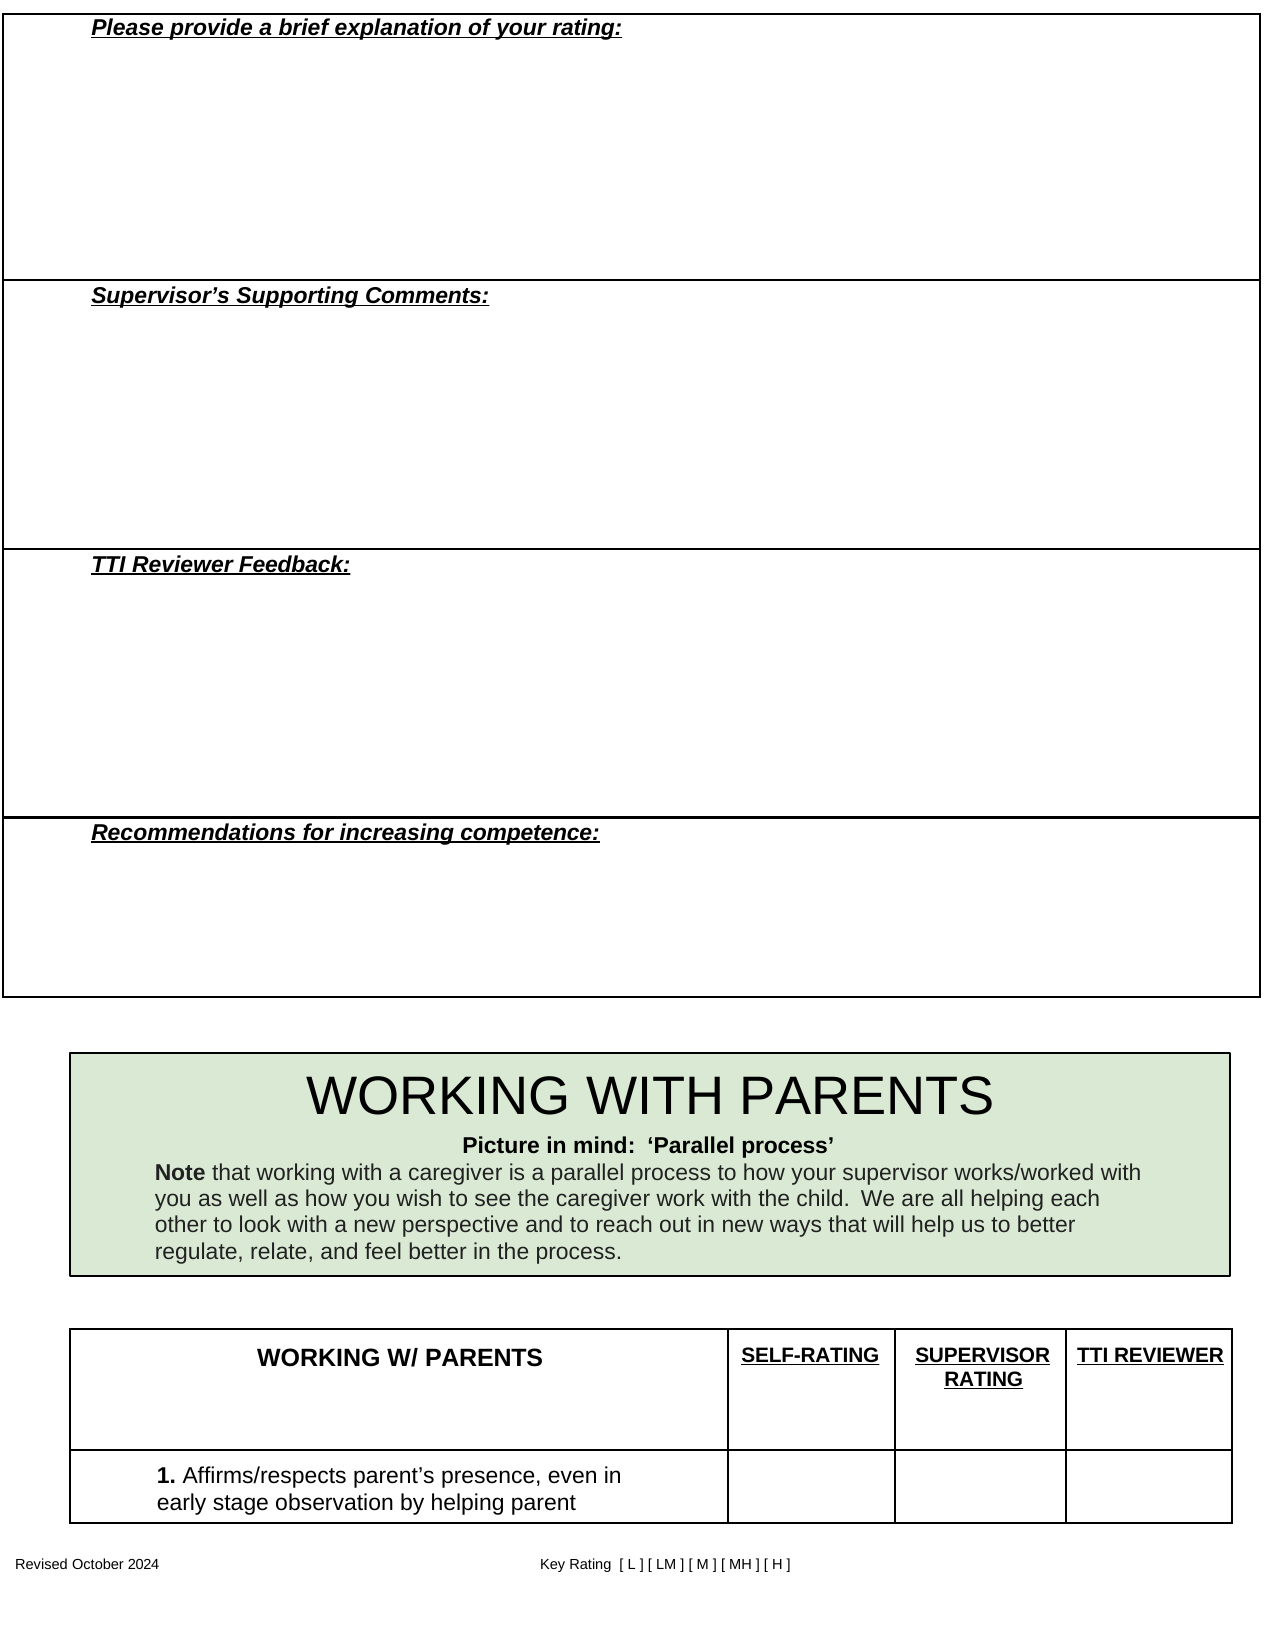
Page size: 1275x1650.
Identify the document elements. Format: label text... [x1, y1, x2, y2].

table_header Please provide a brief explanation of your rating: [4, 15, 1259, 279]
table_cell [729, 1451, 894, 1522]
table_cell TTI Reviewer Feedback: [4, 550, 1259, 816]
table_cell 1. Affirms/respects parent’s presence, even in early stage observation by helping parent [71, 1451, 727, 1522]
table_cell [896, 1451, 1065, 1522]
table_header TTI REVIEWER [1067, 1330, 1231, 1449]
table_cell Supervisor’s Supporting Comments: [4, 281, 1259, 548]
table_header WORKING W/ PARENTS [71, 1330, 727, 1449]
table_header SELF-RATING [729, 1330, 894, 1449]
table_header SUPERVISOR RATING [896, 1330, 1065, 1449]
table_cell [1067, 1451, 1231, 1522]
table_cell Recommendations for increasing competence: [4, 819, 1259, 996]
